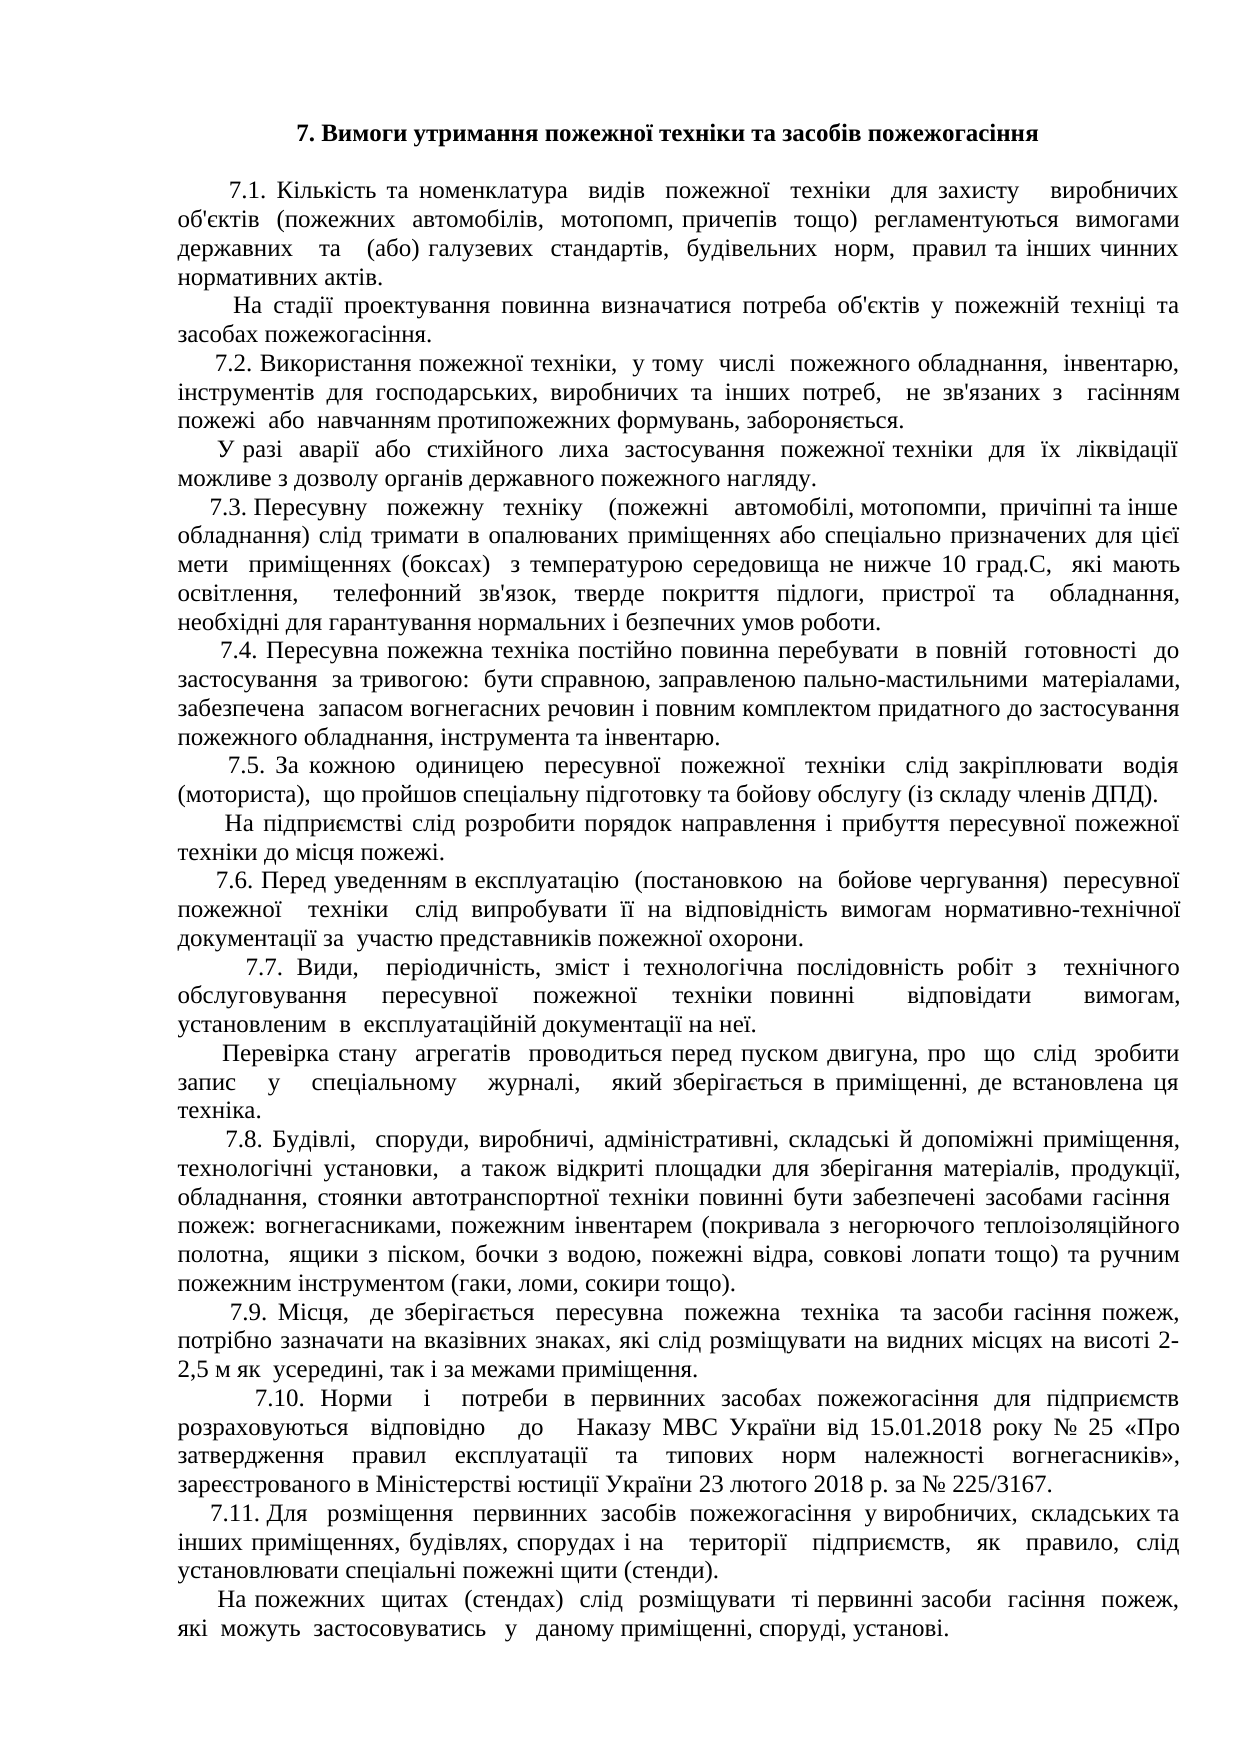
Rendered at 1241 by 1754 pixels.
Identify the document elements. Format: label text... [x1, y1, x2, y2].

text 7.1. Кількість та номенклатура видів пожежної техніки для захисту виробничих об'єктів (пожежних автомобілів, мотопомп, причепів тощо) регламентуються вимогами державних та (або) галузевих стандартів, будівельних норм, правил та інших чинних нормативних актів. [177, 176, 1181, 291]
text 7.4. Пересувна пожежна техніка постійно повинна перебувати в повній готовності до застосування за тривогою: бути справною, заправленою пально-мастильними матеріалами, забезпечена запасом вогнегасних речовин і повним комплектом придатного до застосування пожежного обладнання, інструмента та інвентарю. [177, 636, 1181, 751]
text 7.6. Перед уведенням в експлуатацію (постановкою на бойове чергування) пересувної пожежної техніки слід випробувати її на відповідність вимогам нормативно-технічної документації за участю представників пожежної охорони. [177, 866, 1181, 952]
text На пожежних щитах (стендах) слід розміщувати ті первинні засоби гасіння пожеж, які можуть застосовуватись у даному приміщенні, споруді, установі. [177, 1584, 1181, 1642]
text 7. Вимоги утримання пожежної техніки та засобів пожежогасіння [177, 118, 1181, 147]
text 7.10. Норми і потреби в первинних засобах пожежогасіння для підприємств розраховуються відповідно до Наказу МВС України від 15.01.2018 року № 25 «Про затвердження правил експлуатації та типових норм належності вогнегасників», зареєстрованого в Міністерстві юстиції України 23 лютого 2018 р. за № 225/3167. [177, 1383, 1181, 1498]
text 7.9. Місця, де зберігається пересувна пожежна техніка та засоби гасіння пожеж, потрібно зазначати на вказівних знаках, які слід розміщувати на видних місцях на висоті 2-2,5 м як усередині, так і за межами приміщення. [177, 1297, 1181, 1383]
text 7.11. Для розміщення первинних засобів пожежогасіння у виробничих, складських та інших приміщеннях, будівлях, спорудах і на території підприємств, як правило, слід установлювати спеціальні пожежні щити (стенди). [177, 1498, 1181, 1584]
text 7.8. Будівлі, споруди, виробничі, адміністративні, складські й допоміжні приміщення, технологічні установки, а також відкриті площадки для зберігання матеріалів, продукції, обладнання, стоянки автотранспортної техніки повинні бути забезпечені засобами гасіння пожеж: вогнегасниками, пожежним інвентарем (покривала з негорючого теплоізоляційного полотна, ящики з піском, бочки з водою, пожежні відра, совкові лопати тощо) та ручним пожежним інструментом (гаки, ломи, сокири тощо). [177, 1124, 1181, 1297]
text 7.5. За кожною одиницею пересувної пожежної техніки слід закріплювати водія (моториста), що пройшов спеціальну підготовку та бойову обслугу (із складу членів ДПД). [177, 751, 1181, 808]
text Перевірка стану агрегатів проводиться перед пуском двигуна, про що слід зробити запис у спеціальному журналі, який зберігається в приміщенні, де встановлена ця техніка. [177, 1038, 1181, 1124]
text 7.3. Пересувну пожежну техніку (пожежні автомобілі, мотопомпи, причіпні та інше обладнання) слід тримати в опалюваних приміщеннях або спеціально призначених для цієї мети приміщеннях (боксах) з температурою середовища не нижче 10 град.С, які мають освітлення, телефонний зв'язок, тверде покриття підлоги, пристрої та обладнання, необхідні для гарантування нормальних і безпечних умов роботи. [177, 492, 1181, 636]
text На підприємстві слід розробити порядок направлення і прибуття пересувної пожежної техніки до місця пожежі. [177, 808, 1181, 866]
text У разі аварії або стихійного лиха застосування пожежної техніки для їх ліквідації можливе з дозволу органів державного пожежного нагляду. [177, 434, 1181, 492]
text 7.7. Види, періодичність, зміст і технологічна послідовність робіт з технічного обслуговування пересувної пожежної техніки повинні відповідати вимогам, установленим в експлуатаційній документації на неї. [177, 952, 1181, 1038]
text На стадії проектування повинна визначатися потреба об'єктів у пожежній техніці та засобах пожежогасіння. [177, 291, 1181, 348]
text 7.2. Використання пожежної техніки, у тому числі пожежного обладнання, інвентарю, інструментів для господарських, виробничих та інших потреб, не зв'язаних з гасінням пожежі або навчанням протипожежних формувань, забороняється. [177, 348, 1181, 434]
